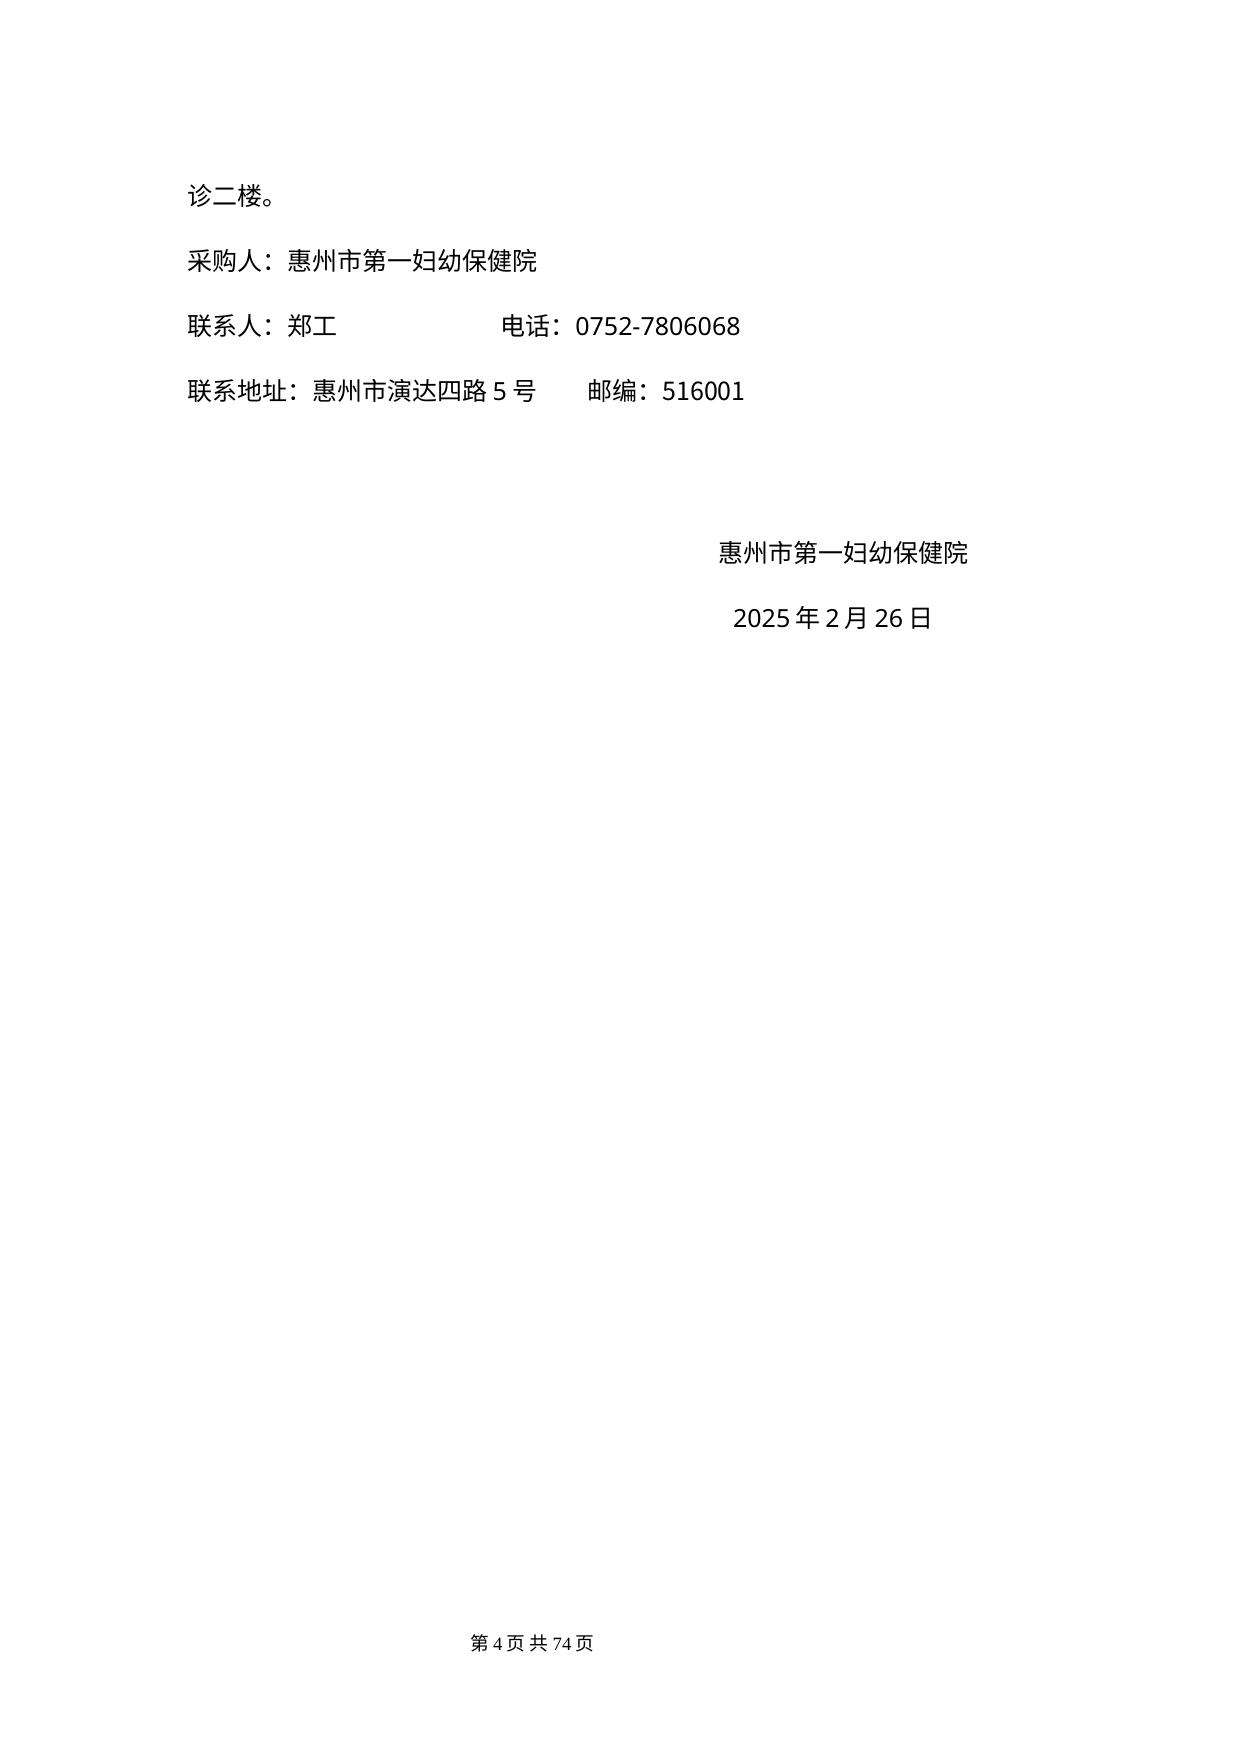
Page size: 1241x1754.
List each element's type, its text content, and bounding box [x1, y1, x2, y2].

text 联系地址：惠州市演达四路5号 邮编：516001 [187, 357, 1053, 422]
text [187, 162, 1053, 227]
text 采购人：惠州市第一妇幼保健院 [187, 227, 1053, 292]
text 2025年2月26日 [187, 584, 1053, 649]
text 惠州市第一妇幼保健院 [187, 519, 1053, 584]
text 联系人：郑工 电话：0752-7806068 [187, 292, 1053, 357]
